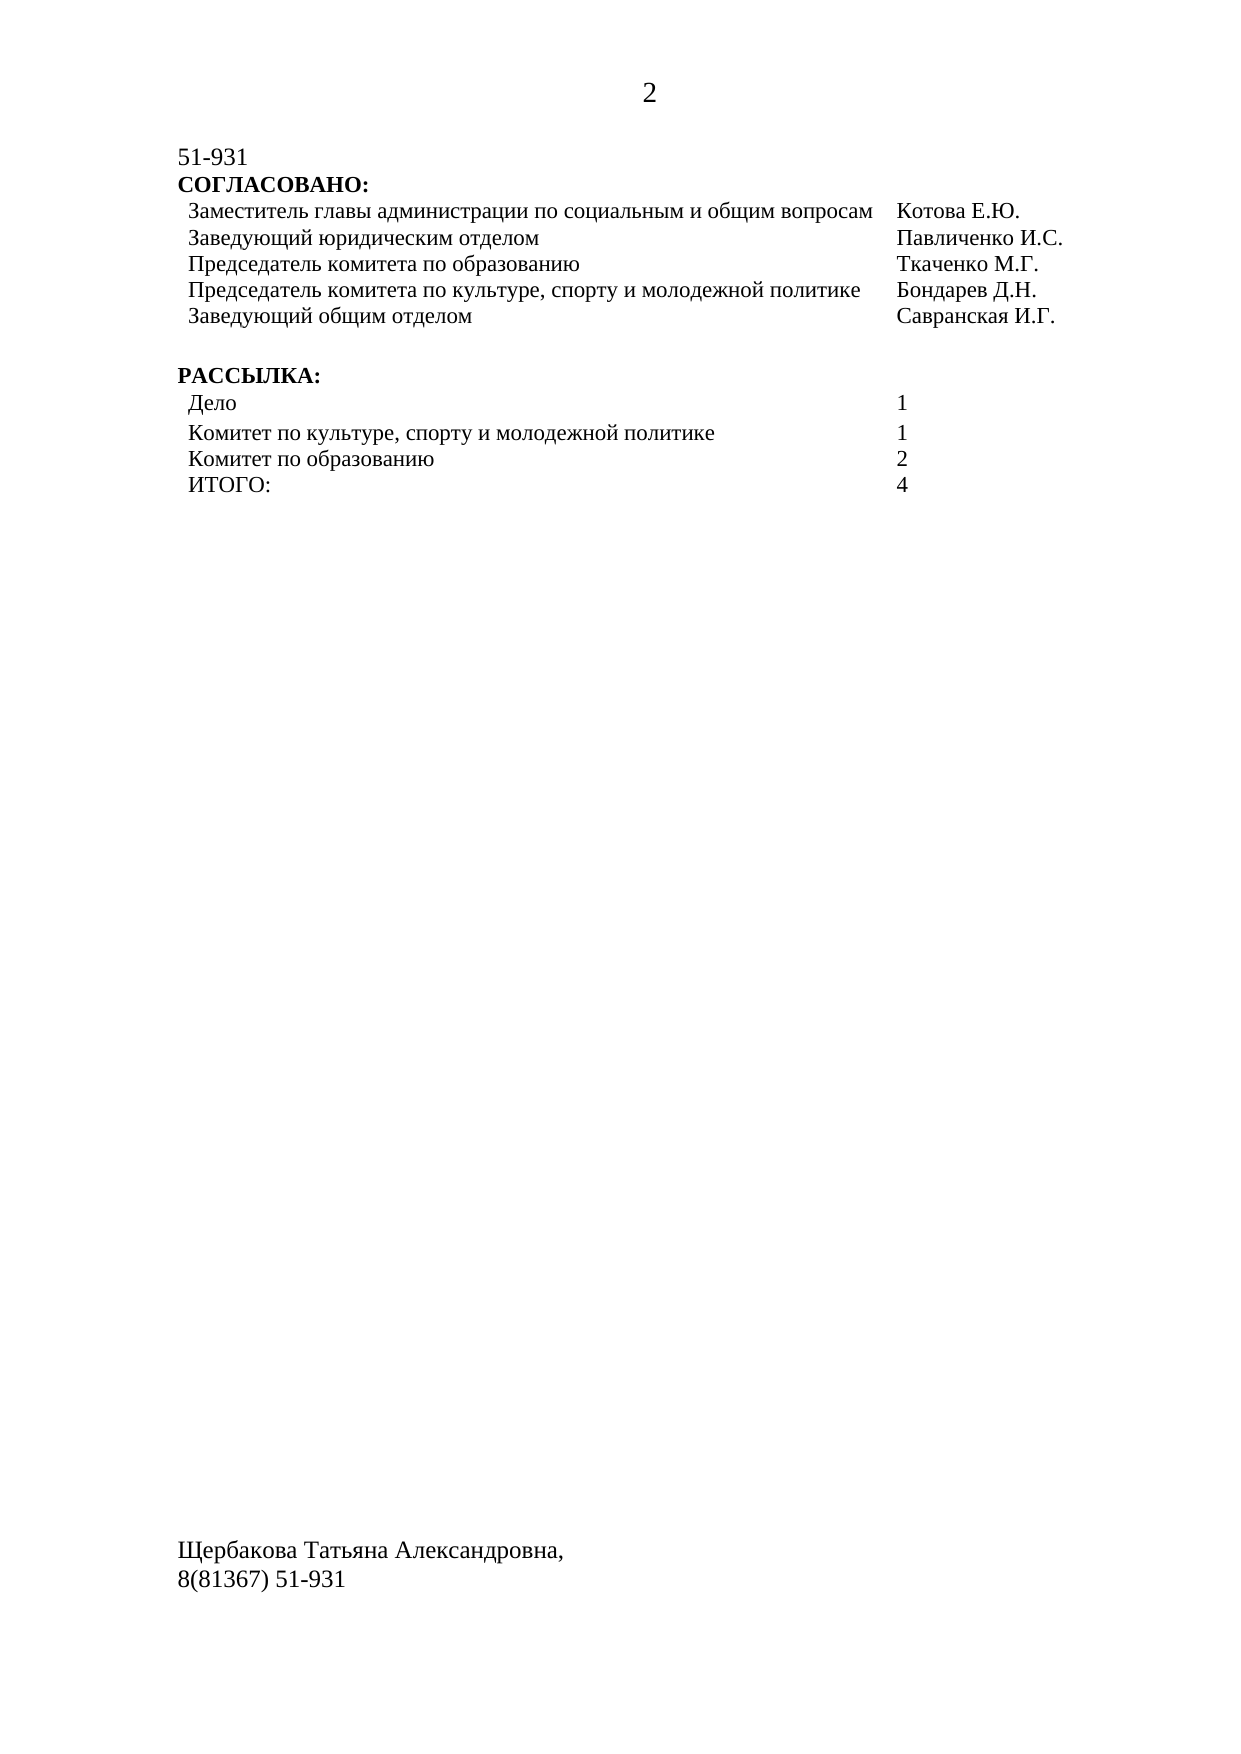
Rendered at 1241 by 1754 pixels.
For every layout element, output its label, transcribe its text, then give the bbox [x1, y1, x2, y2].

table_cell Павличенко И.С. [886, 224, 1137, 250]
table_cell Савранская И.Г. [886, 303, 1137, 329]
table_cell Председатель комитета по образованию [177, 250, 886, 276]
table_cell 1 [886, 419, 1137, 445]
text Рассылка: [177, 362, 1122, 389]
table_header 1 [886, 389, 1137, 418]
table_cell Ткаченко М.Г. [886, 250, 1137, 276]
table_cell Комитет по культуре, спорту и молодежной политике [177, 419, 886, 445]
table_cell Бондарев Д.Н. [886, 276, 1137, 303]
text 51-931 [177, 142, 1122, 171]
table_cell Заведующий общим отделом [177, 303, 886, 329]
table_cell ИТОГО: [177, 471, 886, 498]
table_header Дело [177, 389, 886, 418]
text СОГЛАСОВАНО: [177, 171, 1122, 197]
table_cell Комитет по образованию [177, 445, 886, 471]
table_cell 2 [886, 445, 1137, 471]
table_header Заместитель главы администрации по социальным и общим вопросам [177, 197, 886, 223]
text 8(81367) 51-931 [177, 1564, 1122, 1592]
table_cell Заведующий юридическим отделом [177, 224, 886, 250]
table_header Котова Е.Ю. [886, 197, 1137, 223]
table_cell Председатель комитета по культуре, спорту и молодежной политике [177, 276, 886, 303]
table_cell 4 [886, 471, 1137, 498]
text Щербакова Татьяна Александровна, [177, 1535, 1122, 1564]
